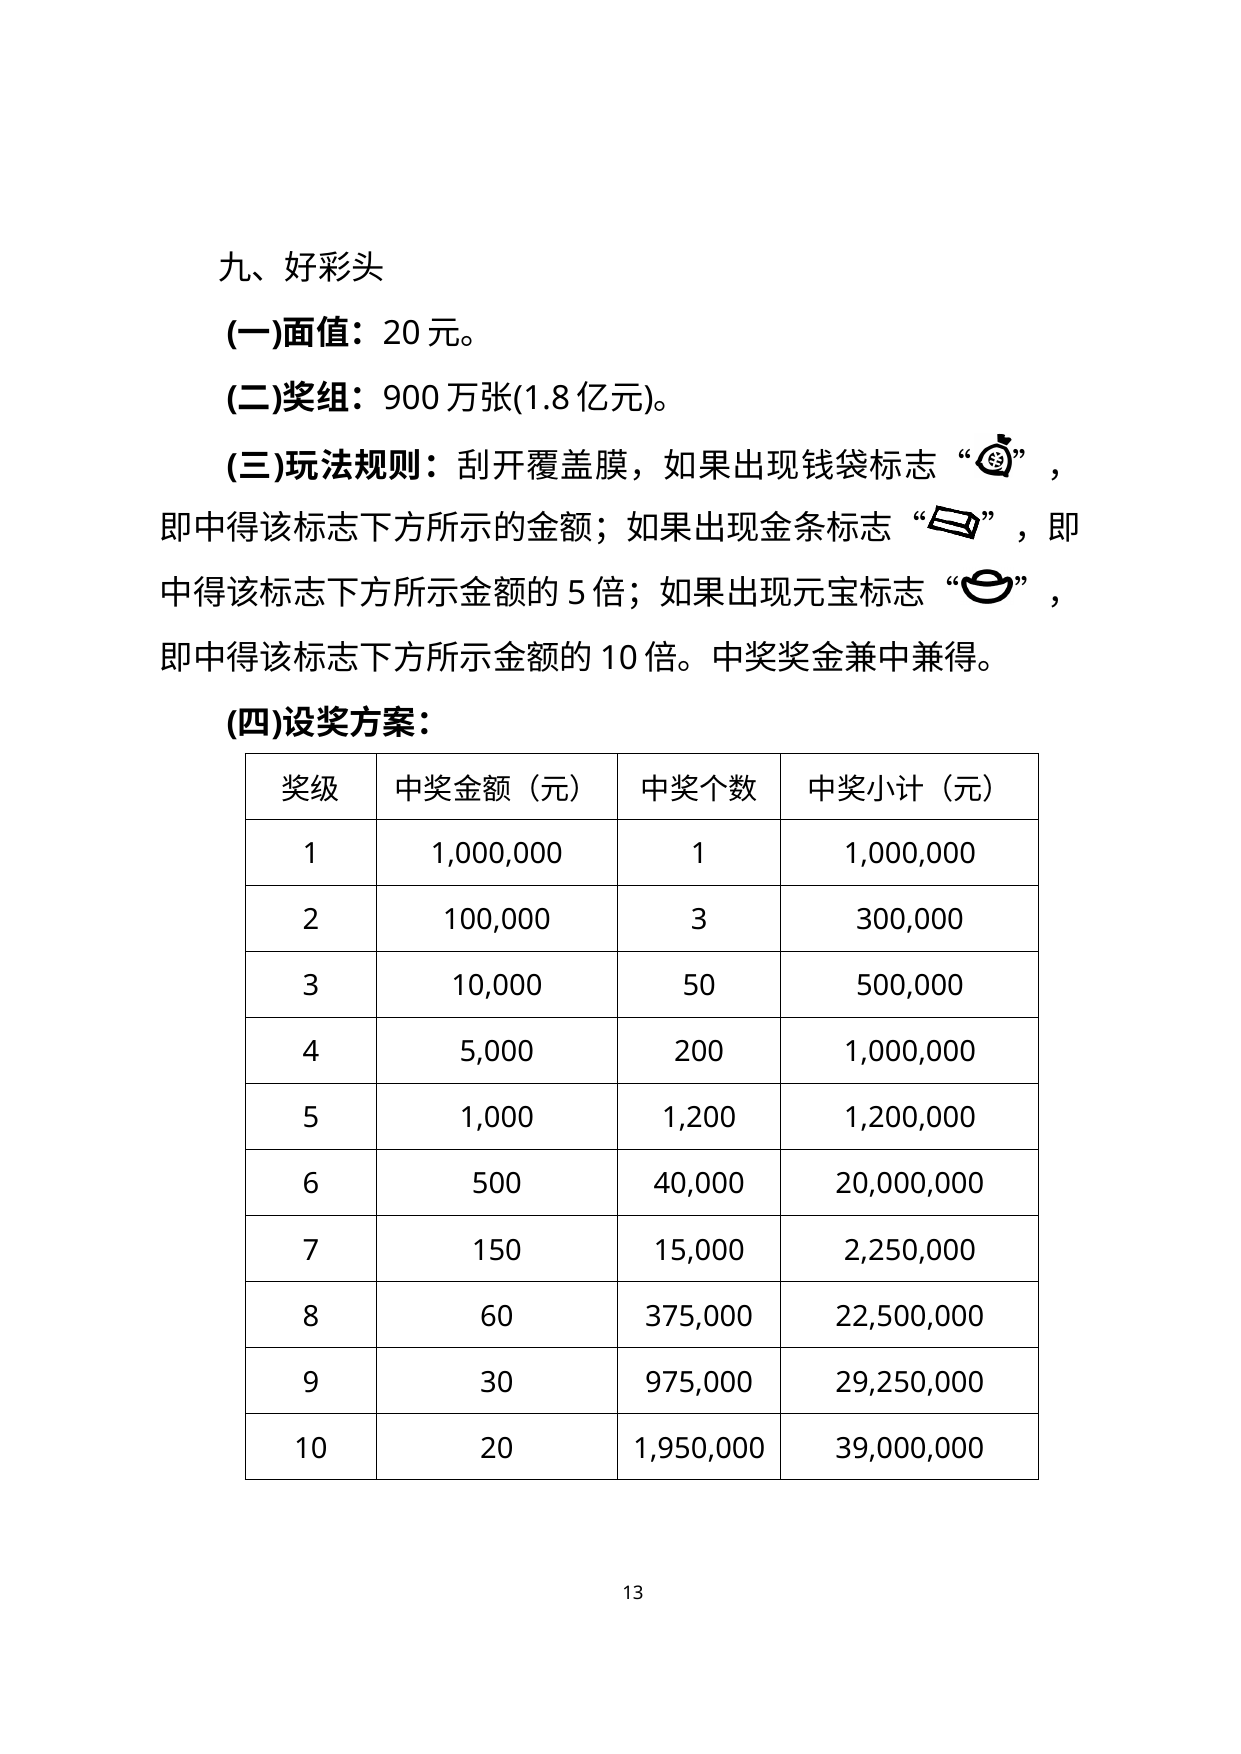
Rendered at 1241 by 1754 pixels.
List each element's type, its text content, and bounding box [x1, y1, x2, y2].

table_cell 60 [377, 1282, 617, 1347]
table_cell 5,000 [377, 1018, 617, 1083]
table_cell 20,000,000 [781, 1150, 1038, 1215]
table_cell 300,000 [781, 886, 1038, 951]
table_cell 15,000 [618, 1216, 780, 1281]
table_cell 3 [246, 952, 376, 1017]
table_cell 1,000 [377, 1084, 617, 1149]
table_cell 7 [246, 1216, 376, 1281]
table_cell 5 [246, 1084, 376, 1149]
table_cell 500 [377, 1150, 617, 1215]
table_cell 975,000 [618, 1348, 780, 1413]
table_cell 1,000,000 [377, 820, 617, 885]
text 九、好彩头 [218, 233, 1081, 298]
table_cell 1,950,000 [618, 1414, 780, 1479]
text (一)面值：20元。 [159, 298, 1081, 363]
table_cell 9 [246, 1348, 376, 1413]
table_header 中奖小计（元） [781, 754, 1038, 819]
table_cell 1,200,000 [781, 1084, 1038, 1149]
table_header 奖级 [246, 754, 376, 819]
table_cell 3 [618, 886, 780, 951]
table_cell 2,250,000 [781, 1216, 1038, 1281]
table_cell 500,000 [781, 952, 1038, 1017]
table_cell 100,000 [377, 886, 617, 951]
table_cell 375,000 [618, 1282, 780, 1347]
table_cell 1,000,000 [781, 820, 1038, 885]
table_cell 1 [618, 820, 780, 885]
table_cell 4 [246, 1018, 376, 1083]
table_cell 20 [377, 1414, 617, 1479]
table_cell 6 [246, 1150, 376, 1215]
table_cell 1,200 [618, 1084, 780, 1149]
table_header 中奖金额（元） [377, 754, 617, 819]
table_cell 22,500,000 [781, 1282, 1038, 1347]
table_cell 150 [377, 1216, 617, 1281]
table_header 中奖个数 [618, 754, 780, 819]
table_cell 10,000 [377, 952, 617, 1017]
table_cell 8 [246, 1282, 376, 1347]
picture [960, 567, 1014, 605]
picture [974, 433, 1013, 478]
text (四)设奖方案： [159, 688, 1081, 753]
table_cell 40,000 [618, 1150, 780, 1215]
table_cell 39,000,000 [781, 1414, 1038, 1479]
table_cell 2 [246, 886, 376, 951]
picture [926, 502, 981, 540]
table_cell 29,250,000 [781, 1348, 1038, 1413]
table_cell 10 [246, 1414, 376, 1479]
text (二)奖组：900万张(1.8亿元)。 [159, 363, 1081, 428]
text (三)玩法规则：刮开覆盖膜，如果出现钱袋标志“”，即中得该标志下方所示的金额；如果出现金条标志“”，即中得该标志下方所示金额的5倍；如果出现元宝标志“”，即中得该标志下方所示金额的10倍。中奖奖金兼中兼得。 [159, 428, 1081, 688]
table_cell 1,000,000 [781, 1018, 1038, 1083]
table_cell 50 [618, 952, 780, 1017]
table_cell 1 [246, 820, 376, 885]
table_cell 30 [377, 1348, 617, 1413]
table_cell 200 [618, 1018, 780, 1083]
